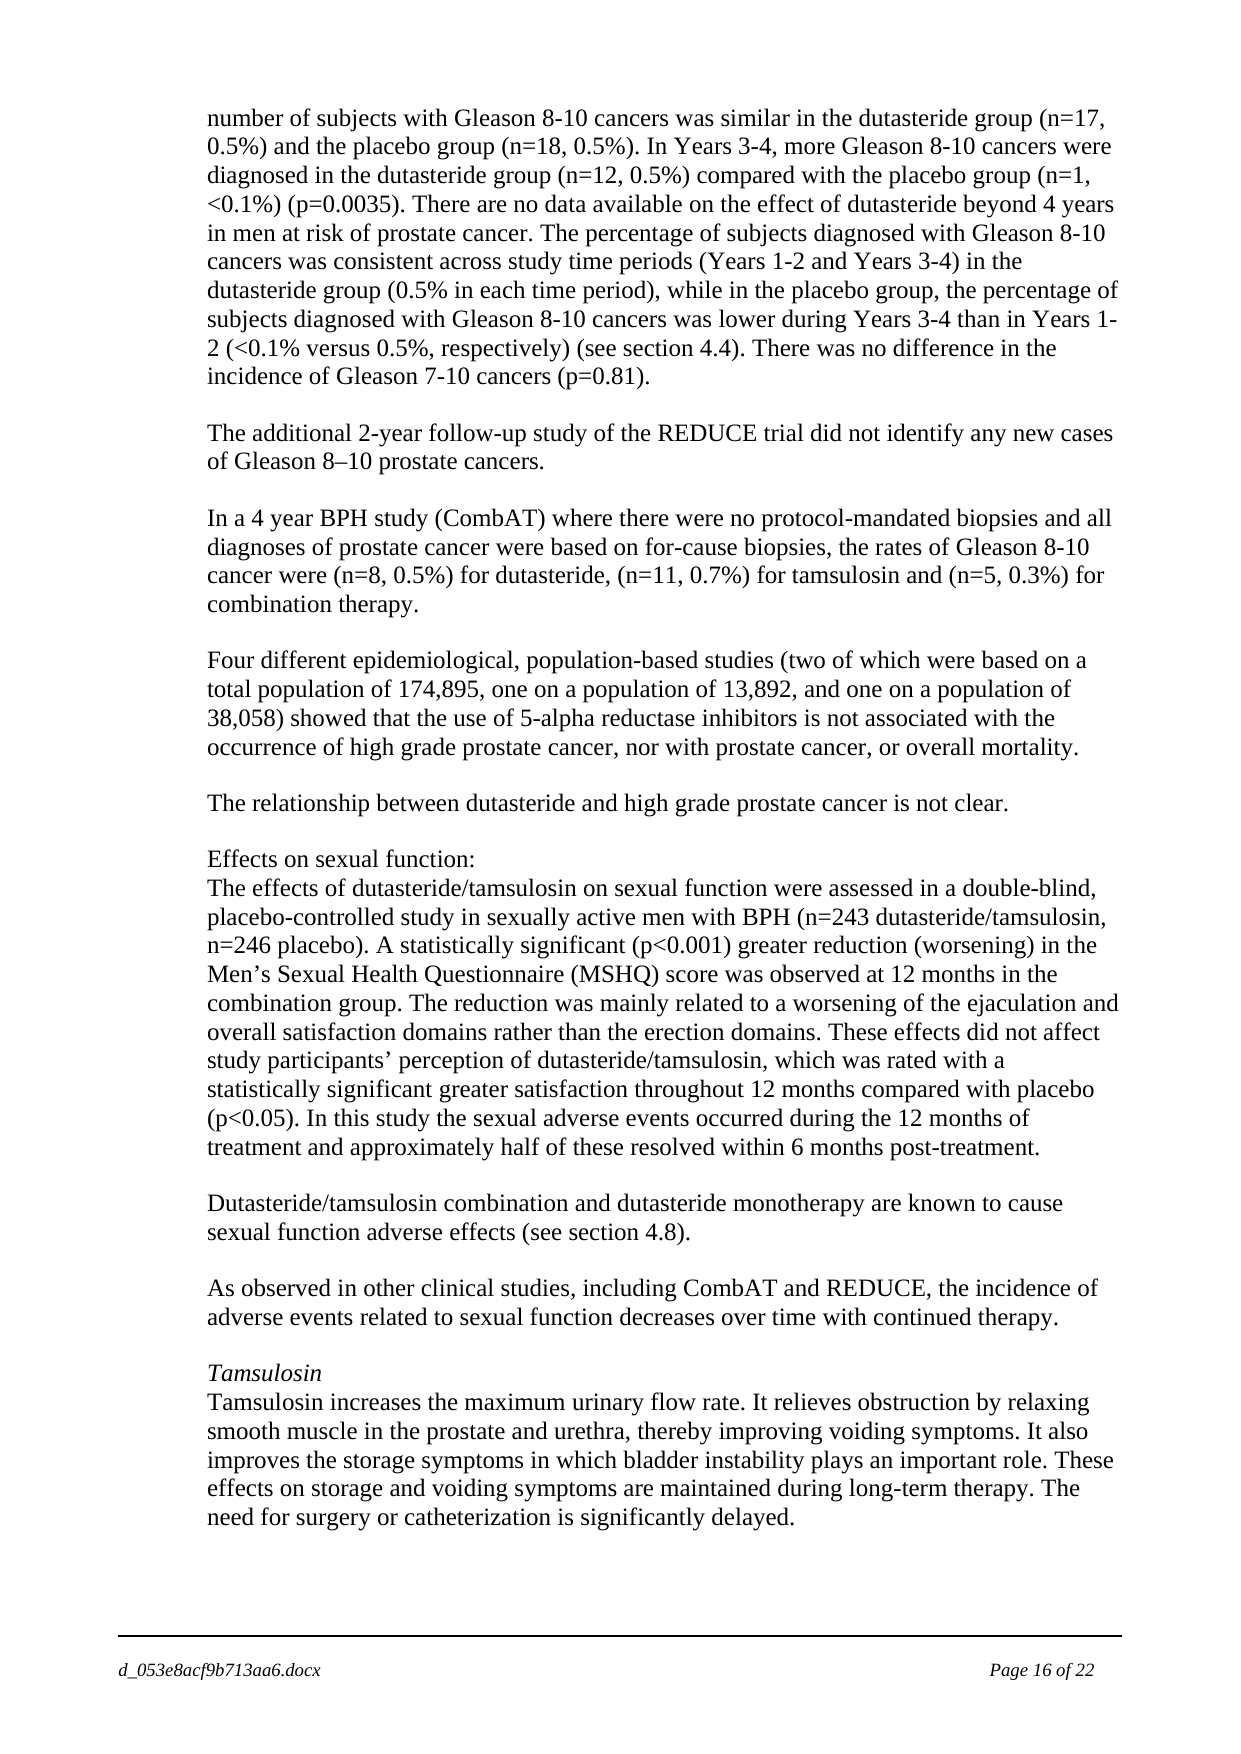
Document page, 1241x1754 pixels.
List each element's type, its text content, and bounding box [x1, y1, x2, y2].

text The additional 2-year follow-up study of the REDUCE trial did not identify any new cases of Gleason 8–10 prostate cancers. [207, 418, 1122, 475]
text Tamsulosin increases the maximum urinary flow rate. It relieves obstruction by relaxing smooth muscle in the prostate and urethra, thereby improving voiding symptoms. It also improves the storage symptoms in which bladder instability plays an important role. These effects on storage and voiding symptoms are maintained during long-term therapy. The need for surgery or catheterization is significantly delayed. [207, 1387, 1122, 1531]
text Dutasteride/tamsulosin combination and dutasteride monotherapy are known to cause sexual function adverse effects (see section 4.8). [207, 1188, 1122, 1246]
text The relationship between dutasteride and high grade prostate cancer is not clear. [207, 788, 1122, 817]
text As observed in other clinical studies, including CombAT and REDUCE, the incidence of adverse events related to sexual function decreases over time with continued therapy. [207, 1273, 1122, 1331]
text The effects of dutasteride/tamsulosin on sexual function were assessed in a double-blind, placebo-controlled study in sexually active men with BPH (n=243 dutasteride/tamsulosin, n=246 placebo). A statistically significant (p<0.001) greater reduction (worsening) in the Men’s Sexual Health Questionnaire (MSHQ) score was observed at 12 months in the combination group. The reduction was mainly related to a worsening of the ejaculation and overall satisfaction domains rather than the erection domains. These effects did not affect study participants’ perception of dutasteride/tamsulosin, which was rated with a statistically significant greater satisfaction throughout 12 months compared with placebo (p<0.05). In this study the sexual adverse events occurred during the 12 months of treatment and approximately half of these resolved within 6 months post-treatment. [207, 873, 1122, 1161]
text Effects on sexual function: [207, 844, 1122, 873]
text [207, 103, 1122, 390]
text Four different epidemiological, population-based studies (two of which were based on a total population of 174,895, one on a population of 13,892, and one on a population of 38,058) showed that the use of 5-alpha reductase inhibitors is not associated with the occurrence of high grade prostate cancer, nor with prostate cancer, or overall mortality. [207, 645, 1122, 760]
text In a 4 year BPH study (CombAT) where there were no protocol-mandated biopsies and all diagnoses of prostate cancer were based on for-cause biopsies, the rates of Gleason 8-10 cancer were (n=8, 0.5%) for dutasteride, (n=11, 0.7%) for tamsulosin and (n=5, 0.3%) for combination therapy. [207, 503, 1122, 618]
text Tamsulosin [207, 1358, 1122, 1387]
